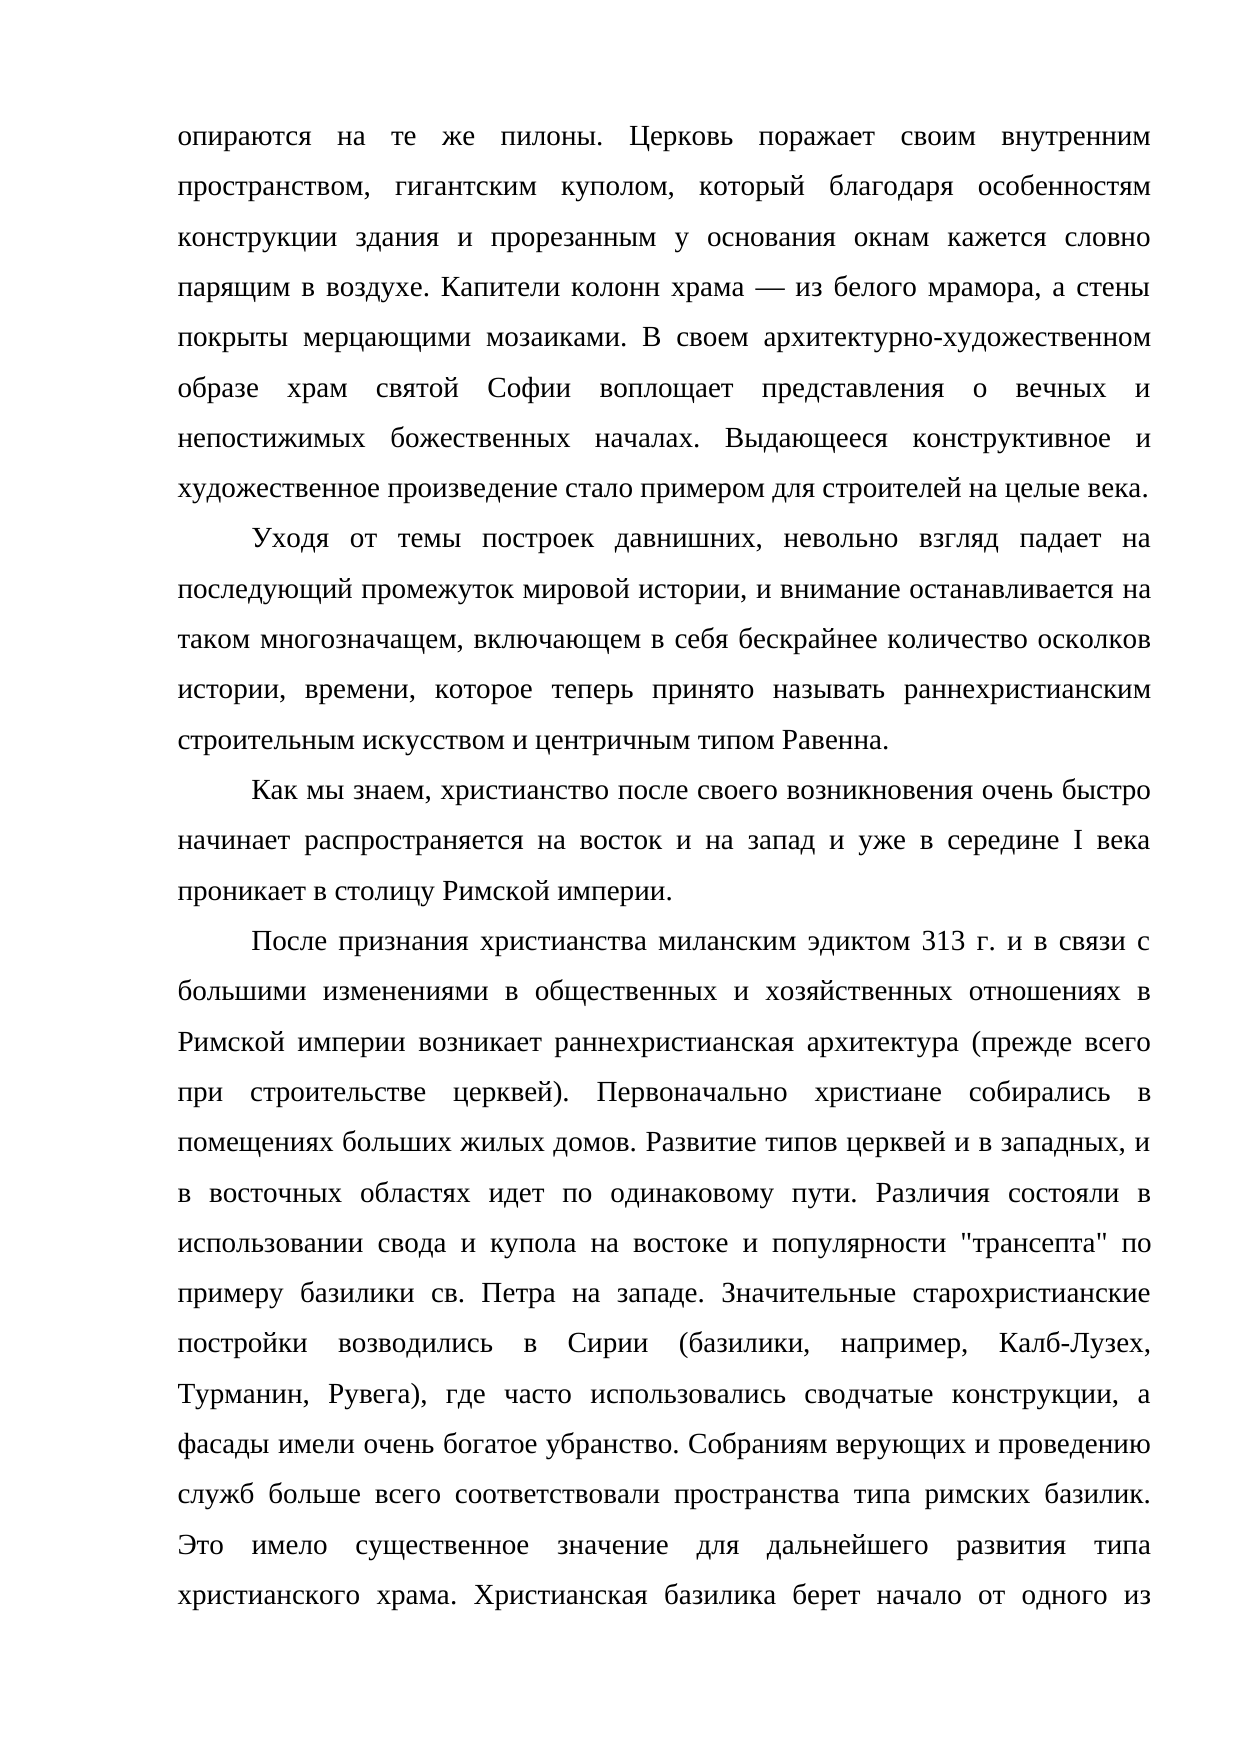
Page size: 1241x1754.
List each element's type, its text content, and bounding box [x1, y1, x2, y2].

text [177, 118, 1152, 504]
text Уходя от темы построек давнишних, невольно взгляд падает на последующий промежуток мировой истории, и внимание останавливается на таком многозначащем, включающем в себя бескрайнее количество осколков истории, времени, которое теперь принято называть раннехристианским строительным искусством и центричным типом Равенна. [177, 521, 1152, 755]
text Как мы знаем, христианство после своего возникновения очень быстро начинает распространяется на восток и на запад и уже в середине I века проникает в столицу Римской империи. [177, 772, 1152, 906]
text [177, 923, 1152, 1611]
